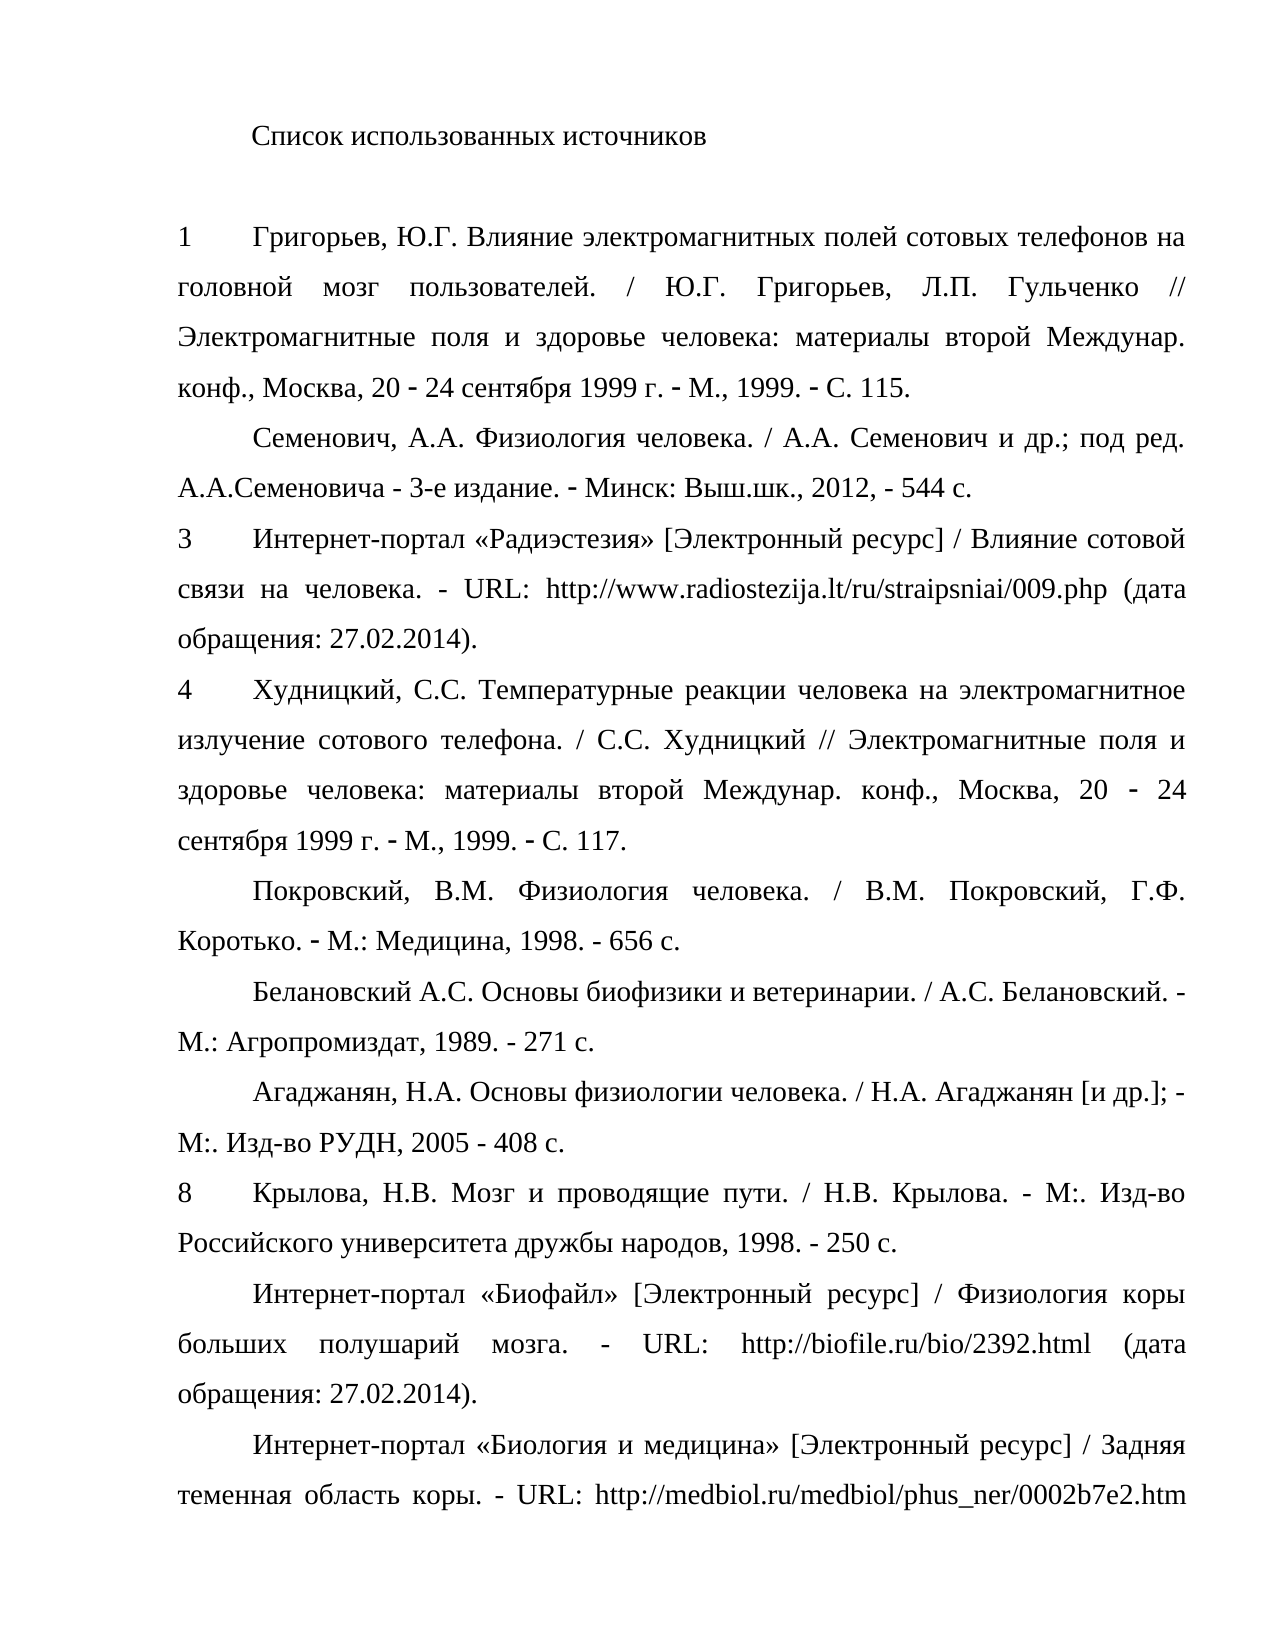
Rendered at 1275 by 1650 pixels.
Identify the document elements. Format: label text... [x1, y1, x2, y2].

text Белановский А.С. Основы биофизики и ветеринарии. / А.С. Белановский. - М.: Агропромиздат, 1989. - 271 с. [177, 974, 1186, 1058]
text 8 Крылова, Н.В. Мозг и проводящие пути. / Н.В. Крылова. - М:. Изд-во Российского университета дружбы народов, 1998. - 250 с. [177, 1175, 1186, 1259]
text 3 Интернет-портал «Радиэстезия» [Электронный ресурс] / Влияние сотовой связи на человека. - URL: http://www.radiostezija.lt/ru/straipsniai/009.php (дата обращения: 27.02.2014). [177, 521, 1186, 655]
text Интернет-портал «Биофайл» [Электронный ресурс] / Физиология коры больших полушарий мозга. - URL: http://biofile.ru/bio/2392.html (дата обращения: 27.02.2014). [177, 1276, 1186, 1410]
subtitle Список использованных источников [177, 118, 1186, 152]
text Покровский, В.М. Физиология человека. / В.М. Покровский, Г.Ф. Коротько. - М.: Медицина, 1998. - 656 c. [177, 873, 1186, 957]
text 4 Худницкий, С.С. Температурные реакции человека на электромагнитное излучение сотового телефона. / С.С. Худницкий // Электромагнитные поля и здоровье человека: материалы второй Междунар. конф., Москва, 20 - 24 сентября 1999 г. - М., 1999. - С. 117. [177, 672, 1186, 856]
text Агаджанян, Н.А. Основы физиологии человека. / Н.А. Агаджанян [и др.]; - М:. Изд-во РУДН, 2005 - 408 с. [177, 1074, 1186, 1158]
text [177, 1427, 1186, 1511]
text 1 Григорьев, Ю.Г. Влияние электромагнитных полей сотовых телефонов на головной мозг пользователей. / Ю.Г. Григорьев, Л.П. Гульченко // Электромагнитные поля и здоровье человека: материалы второй Междунар. конф., Москва, 20 - 24 сентября 1999 г. - М., 1999. - С. 115. [177, 219, 1186, 403]
text Семенович, А.А. Физиология человека. / А.А. Семенович и др.; под ред. А.А.Семеновича - 3-е издание. - Минск: Выш.шк., 2012, - 544 с. [177, 420, 1186, 504]
